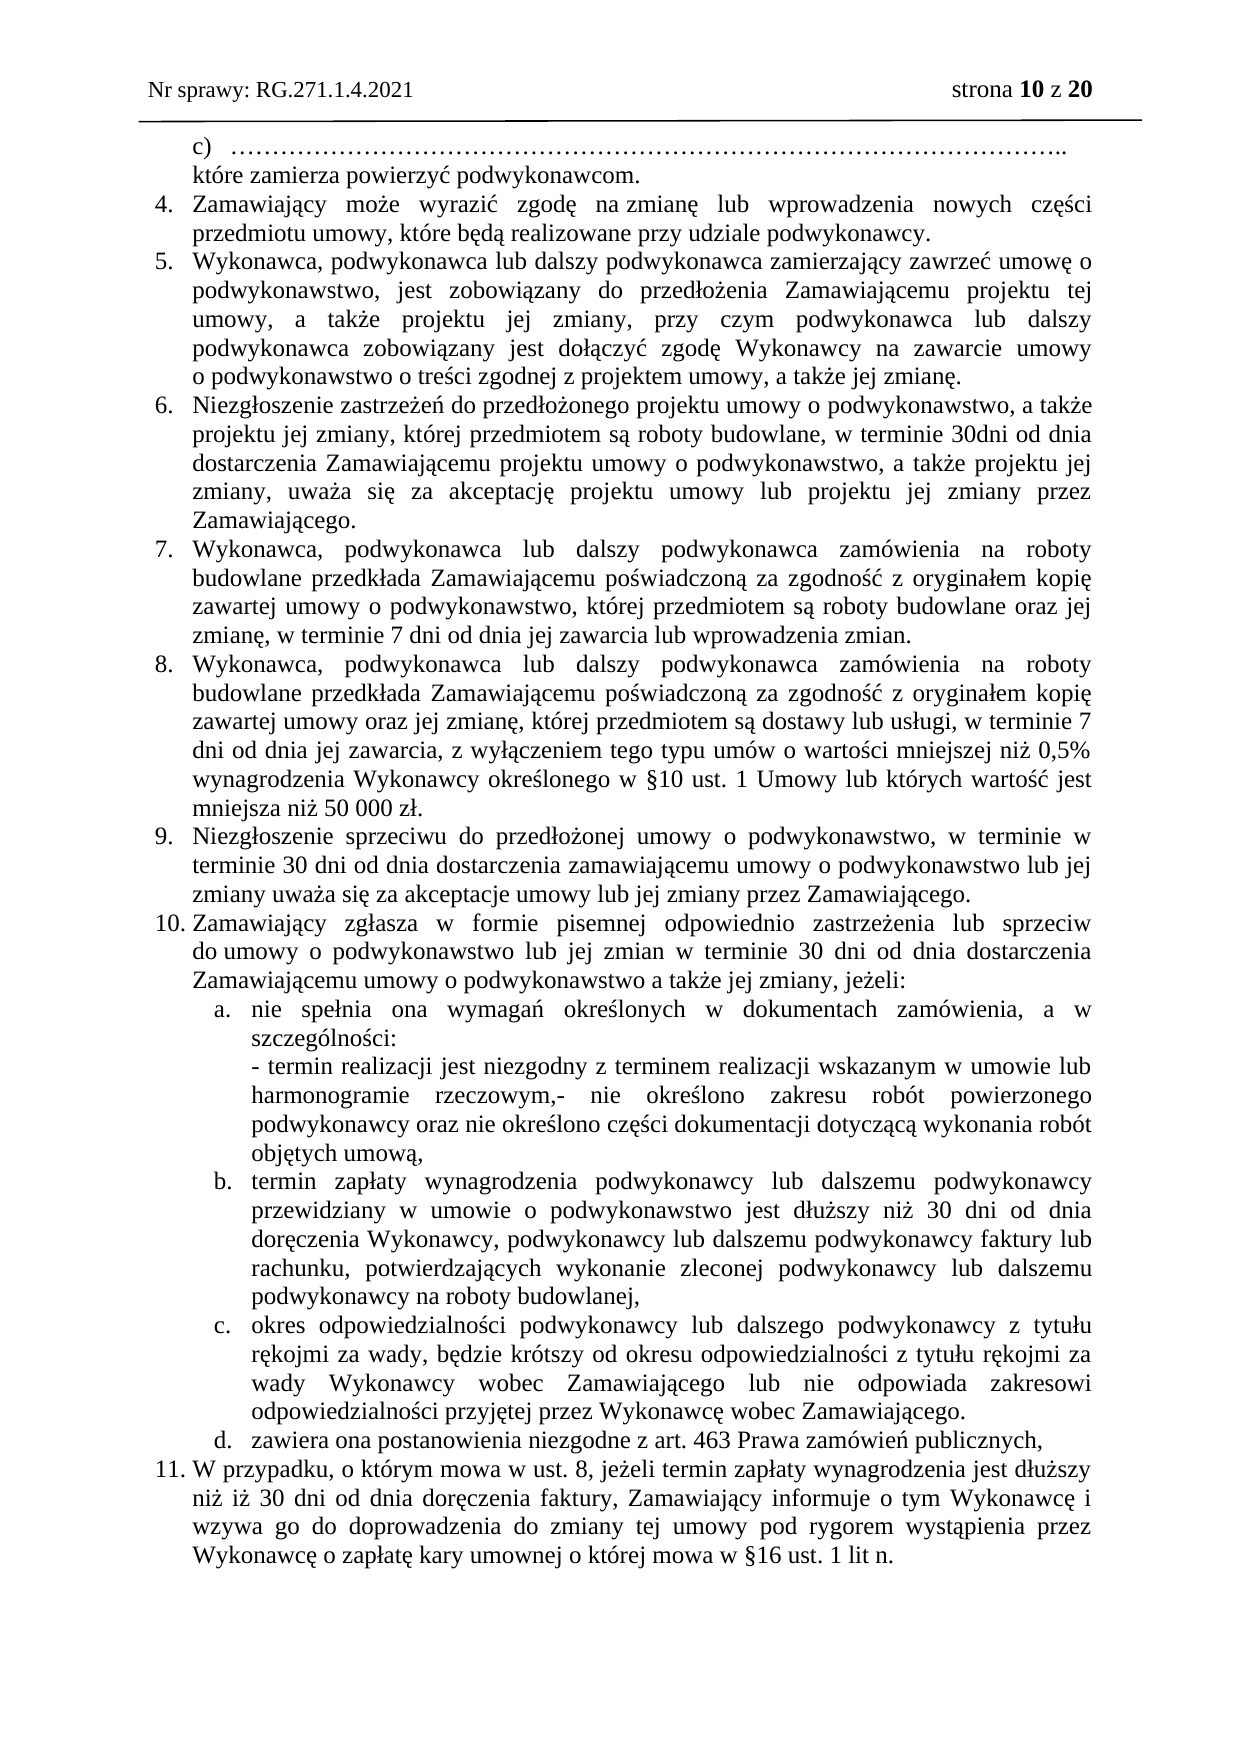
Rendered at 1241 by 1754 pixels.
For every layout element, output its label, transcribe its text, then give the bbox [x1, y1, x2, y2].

list Niezgłoszenie sprzeciwu do przedłożonej umowy o podwykonawstwo, w terminie w terminie 30 dni od dnia dostarczenia zamawiającemu umowy o podwykonawstwo lub jej zmiany uważa się za akceptacje umowy lub jej zmiany przez Zamawiającego. [154, 821, 1092, 908]
list Wykonawca, podwykonawca lub dalszy podwykonawca zamówienia na roboty budowlane przedkłada Zamawiającemu poświadczoną za zgodność z oryginałem kopię zawartej umowy o podwykonawstwo, której przedmiotem są roboty budowlane oraz jej zmianę, w terminie 7 dni od dnia jej zawarcia lub wprowadzenia zmian. [154, 534, 1092, 649]
list - termin realizacji jest niezgodny z terminem realizacji wskazanym w umowie lub harmonogramie rzeczowym,- nie określono zakresu robót powierzonego podwykonawcy oraz nie określono części dokumentacji dotyczącą wykonania robót objętych umową, [251, 1051, 1092, 1166]
list okres odpowiedzialności podwykonawcy lub dalszego podwykonawcy z tytułu rękojmi za wady, będzie krótszy od okresu odpowiedzialności z tytułu rękojmi za wady Wykonawcy wobec Zamawiającego lub nie odpowiada zakresowi odpowiedzialności przyjętej przez Wykonawcę wobec Zamawiającego. [214, 1310, 1092, 1425]
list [192, 131, 1092, 160]
text które zamierza powierzyć podwykonawcom. [192, 160, 1092, 189]
list nie spełnia ona wymagań określonych w dokumentach zamówienia, a w szczególności: [214, 994, 1092, 1051]
list Zamawiający zgłasza w formie pisemnej odpowiednio zastrzeżenia lub sprzeciw do umowy o podwykonawstwo lub jej zmian w terminie 30 dni od dnia dostarczenia Zamawiającemu umowy o podwykonawstwo a także jej zmiany, jeżeli: [154, 908, 1092, 994]
list termin zapłaty wynagrodzenia podwykonawcy lub dalszemu podwykonawcy przewidziany w umowie o podwykonawstwo jest dłuższy niż 30 dni od dnia doręczenia Wykonawcy, podwykonawcy lub dalszemu podwykonawcy faktury lub rachunku, potwierdzających wykonanie zleconej podwykonawcy lub dalszemu podwykonawcy na roboty budowlanej, [214, 1166, 1092, 1310]
list Wykonawca, podwykonawca lub dalszy podwykonawca zamierzający zawrzeć umowę o podwykonawstwo, jest zobowiązany do przedłożenia Zamawiającemu projektu tej umowy, a także projektu jej zmiany, przy czym podwykonawca lub dalszy podwykonawca zobowiązany jest dołączyć zgodę Wykonawcy na zawarcie umowy o podwykonawstwo o treści zgodnej z projektem umowy, a także jej zmianę. [154, 246, 1092, 390]
list zawiera ona postanowienia niezgodne z art. 463 Prawa zamówień publicznych, [214, 1425, 1092, 1454]
list Wykonawca, podwykonawca lub dalszy podwykonawca zamówienia na roboty budowlane przedkłada Zamawiającemu poświadczoną za zgodność z oryginałem kopię zawartej umowy oraz jej zmianę, której przedmiotem są dostawy lub usługi, w terminie 7 dni od dnia jej zawarcia, z wyłączeniem tego typu umów o wartości mniejszej niż 0,5% wynagrodzenia Wykonawcy określonego w §10 ust. 1 Umowy lub których wartość jest mniejsza niż 50 000 zł. [154, 649, 1092, 821]
list Niezgłoszenie zastrzeżeń do przedłożonego projektu umowy o podwykonawstwo, a także projektu jej zmiany, której przedmiotem są roboty budowlane, w terminie 30dni od dnia dostarczenia Zamawiającemu projektu umowy o podwykonawstwo, a także projektu jej zmiany, uważa się za akceptację projektu umowy lub projektu jej zmiany przez Zamawiającego. [154, 390, 1092, 534]
list W przypadku, o którym mowa w ust. 8, jeżeli termin zapłaty wynagrodzenia jest dłuższy niż iż 30 dni od dnia doręczenia faktury, Zamawiający informuje o tym Wykonawcę i wzywa go do doprowadzenia do zmiany tej umowy pod rygorem wystąpienia przez Wykonawcę o zapłatę kary umownej o której mowa w §16 ust. 1 lit n. [154, 1454, 1092, 1569]
list Zamawiający może wyrazić zgodę na zmianę lub wprowadzenia nowych części przedmiotu umowy, które będą realizowane przy udziale podwykonawcy. [154, 189, 1092, 246]
